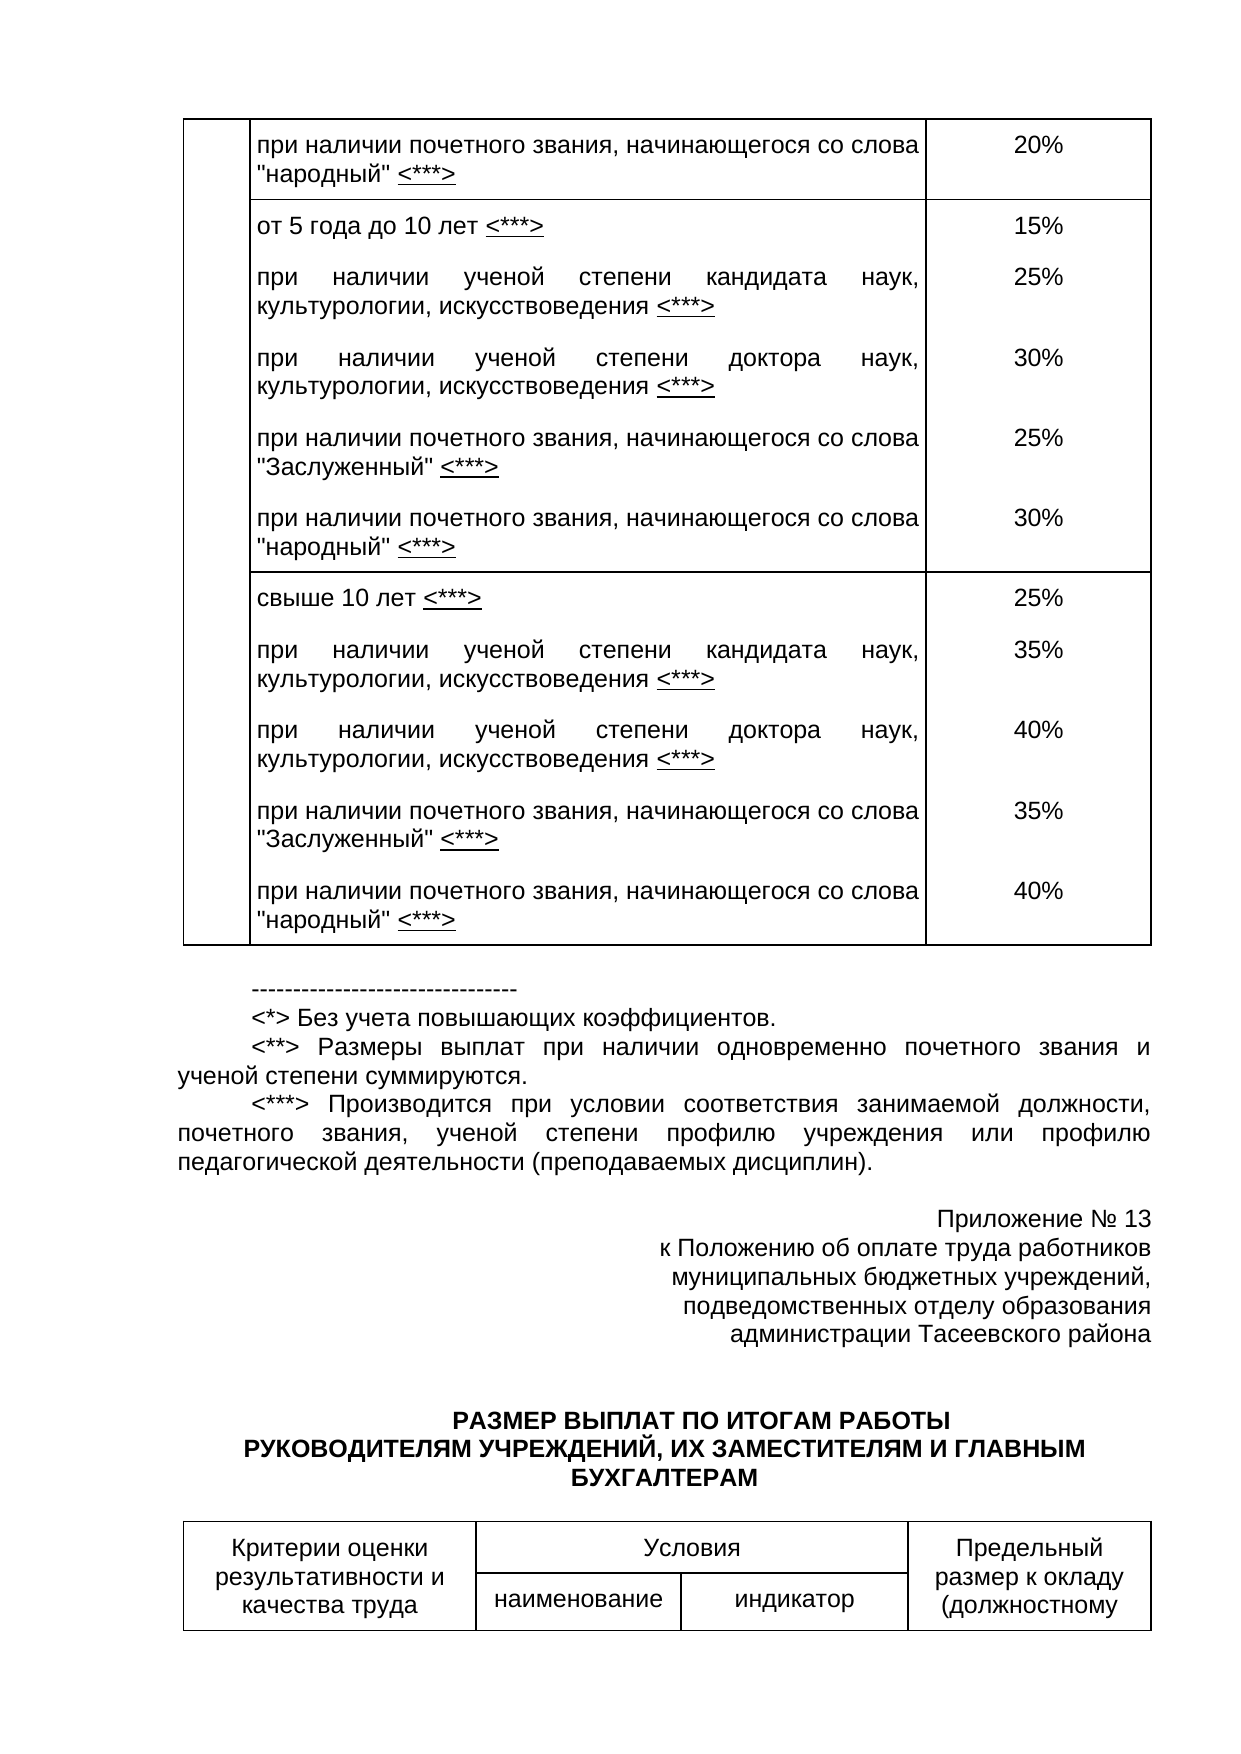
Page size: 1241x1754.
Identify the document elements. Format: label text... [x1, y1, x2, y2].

text РАЗМЕР ВЫПЛАТ ПО ИТОГАМ РАБОТЫ РУКОВОДИТЕЛЯМ УЧРЕЖДЕНИЙ, ИХ ЗАМЕСТИТЕЛЯМ И ГЛАВНЫМ БУХГАЛТЕРАМ [177, 1406, 1152, 1492]
text <*> Без учета повышающих коэффициентов. [177, 1003, 1152, 1032]
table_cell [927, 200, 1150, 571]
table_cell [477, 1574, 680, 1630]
text <***> Производится при условии соответствия занимаемой должности, почетного звания, ученой степени профилю учреждения или профилю педагогической деятельности (преподаваемых дисциплин). [177, 1089, 1152, 1176]
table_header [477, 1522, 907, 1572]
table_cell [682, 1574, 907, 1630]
text муниципальных бюджетных учреждений, [177, 1262, 1152, 1291]
text -------------------------------- [177, 974, 1152, 1003]
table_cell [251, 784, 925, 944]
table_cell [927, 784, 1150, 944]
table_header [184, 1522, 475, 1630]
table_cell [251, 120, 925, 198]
text <**> Размеры выплат при наличии одновременно почетного звания и ученой степени суммируются. [177, 1032, 1152, 1089]
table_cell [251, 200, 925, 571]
text к Положению об оплате труда работников [177, 1233, 1152, 1262]
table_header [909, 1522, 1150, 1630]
text подведомственных отделу образования [177, 1291, 1152, 1319]
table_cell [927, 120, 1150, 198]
text администрации Тасеевского района [177, 1319, 1152, 1348]
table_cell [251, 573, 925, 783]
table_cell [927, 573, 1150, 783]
text Приложение № 13 [177, 1204, 1152, 1233]
